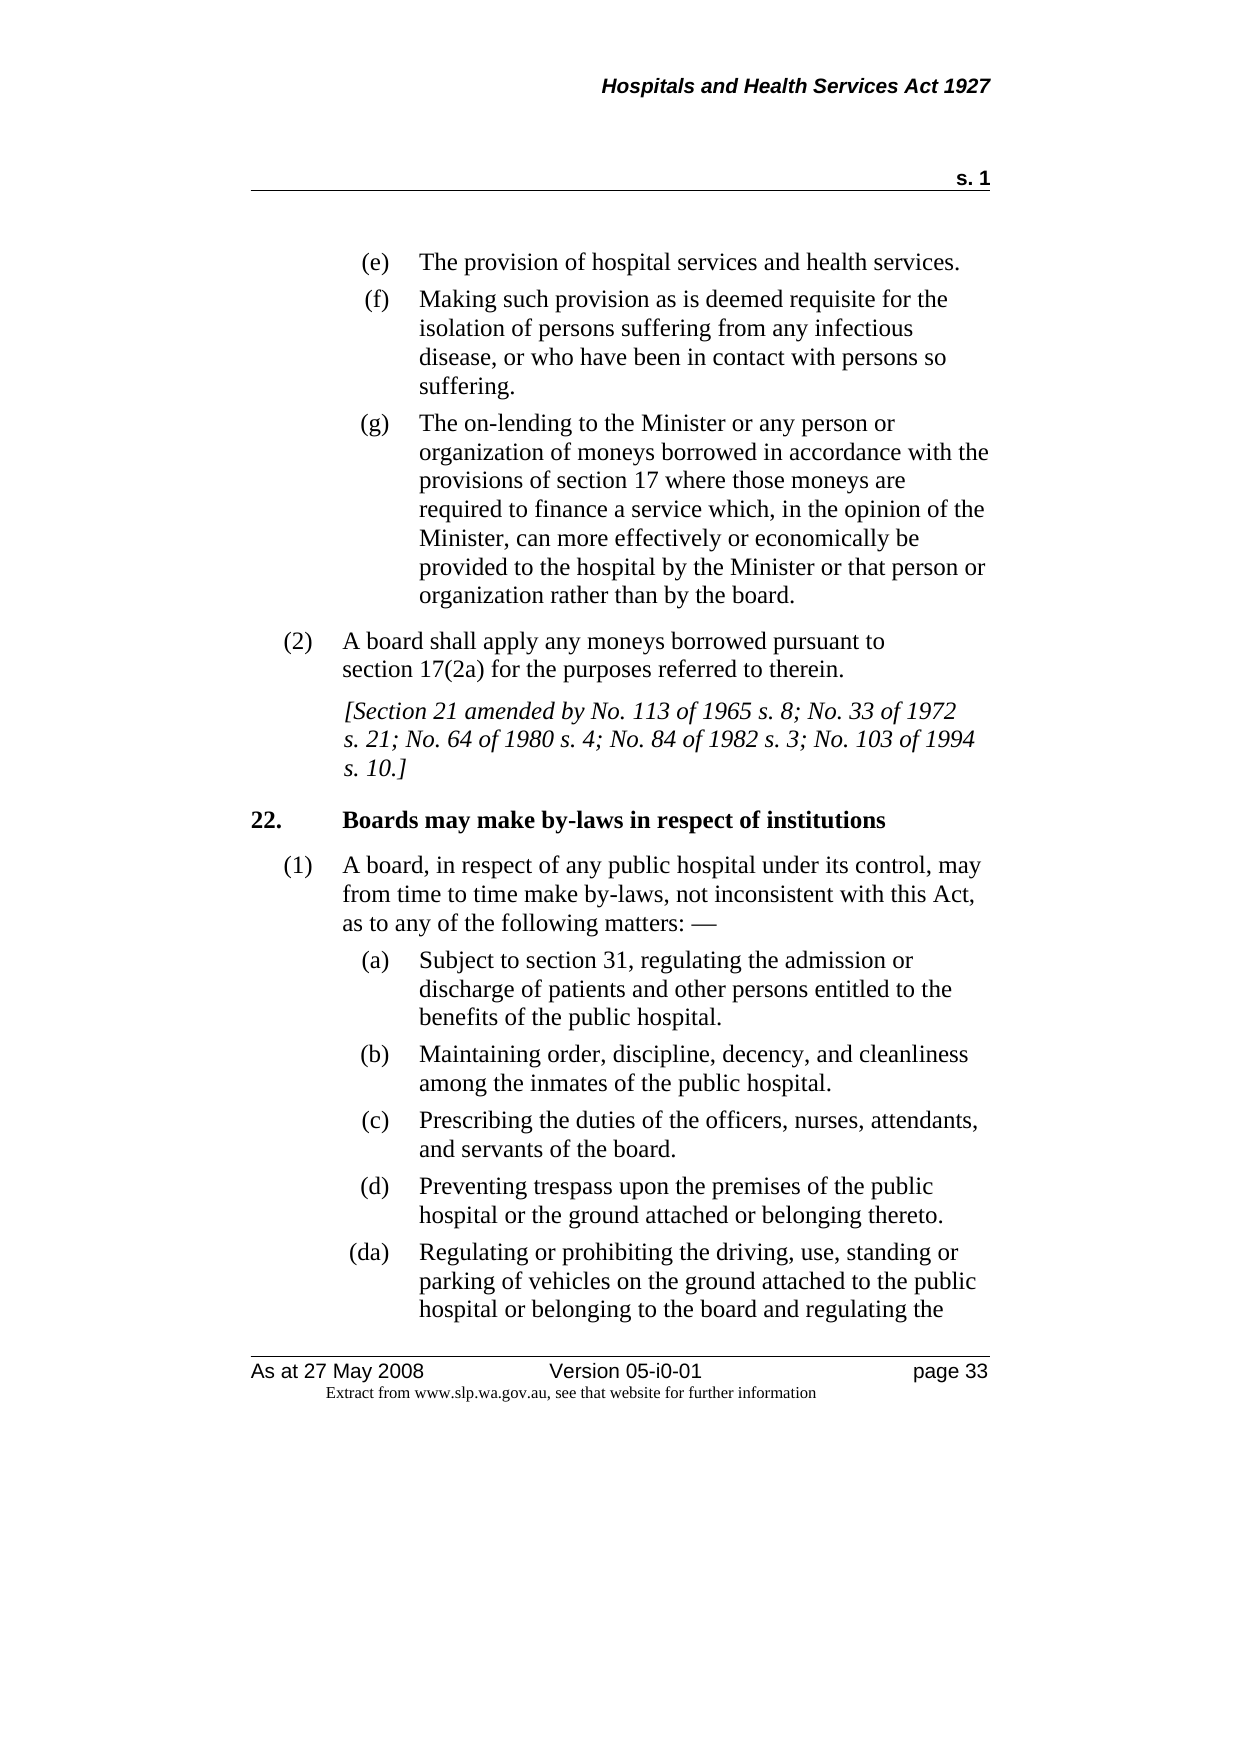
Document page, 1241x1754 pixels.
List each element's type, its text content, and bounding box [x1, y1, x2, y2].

text [Section 21 amended by No. 113 of 1965 s. 8; No. 33 of 1972 s. 21; No. 64 of 1980 s. 4; No. 84 of 1982 s. 3; No. 103 of 1994 s. 10.] [251, 696, 990, 782]
text (e) The provision of hospital services and health services. [251, 247, 990, 276]
text (f) Making such provision as is deemed requisite for the isolation of persons suffering from any infectious disease, or who have been in contact with persons so suffering. [251, 284, 990, 399]
subtitle 22. Boards may make by-laws in respect of institutions [251, 805, 990, 834]
text (a) Subject to section 31, regulating the admission or discharge of patients and other persons entitled to the benefits of the public hospital. [251, 945, 990, 1031]
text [251, 1237, 990, 1323]
text (1) A board, in respect of any public hospital under its control, may from time to time make by-laws, not inconsistent with this Act, as to any of the following matters: — [251, 850, 990, 937]
text (d) Preventing trespass upon the premises of the public hospital or the ground attached or belonging thereto. [251, 1171, 990, 1229]
text (2) A board shall apply any moneys borrowed pursuant to section 17(2a) for the purposes referred to therein. [251, 626, 990, 683]
text (g) The on-lending to the Minister or any person or organization of moneys borrowed in accordance with the provisions of section 17 where those moneys are required to finance a service which, in the opinion of the Minister, can more effectively or economically be provided to the hospital by the Minister or that person or organization rather than by the board. [251, 408, 990, 609]
text (c) Prescribing the duties of the officers, nurses, attendants, and servants of the board. [251, 1105, 990, 1163]
text (b) Maintaining order, discipline, decency, and cleanliness among the inmates of the public hospital. [251, 1039, 990, 1097]
